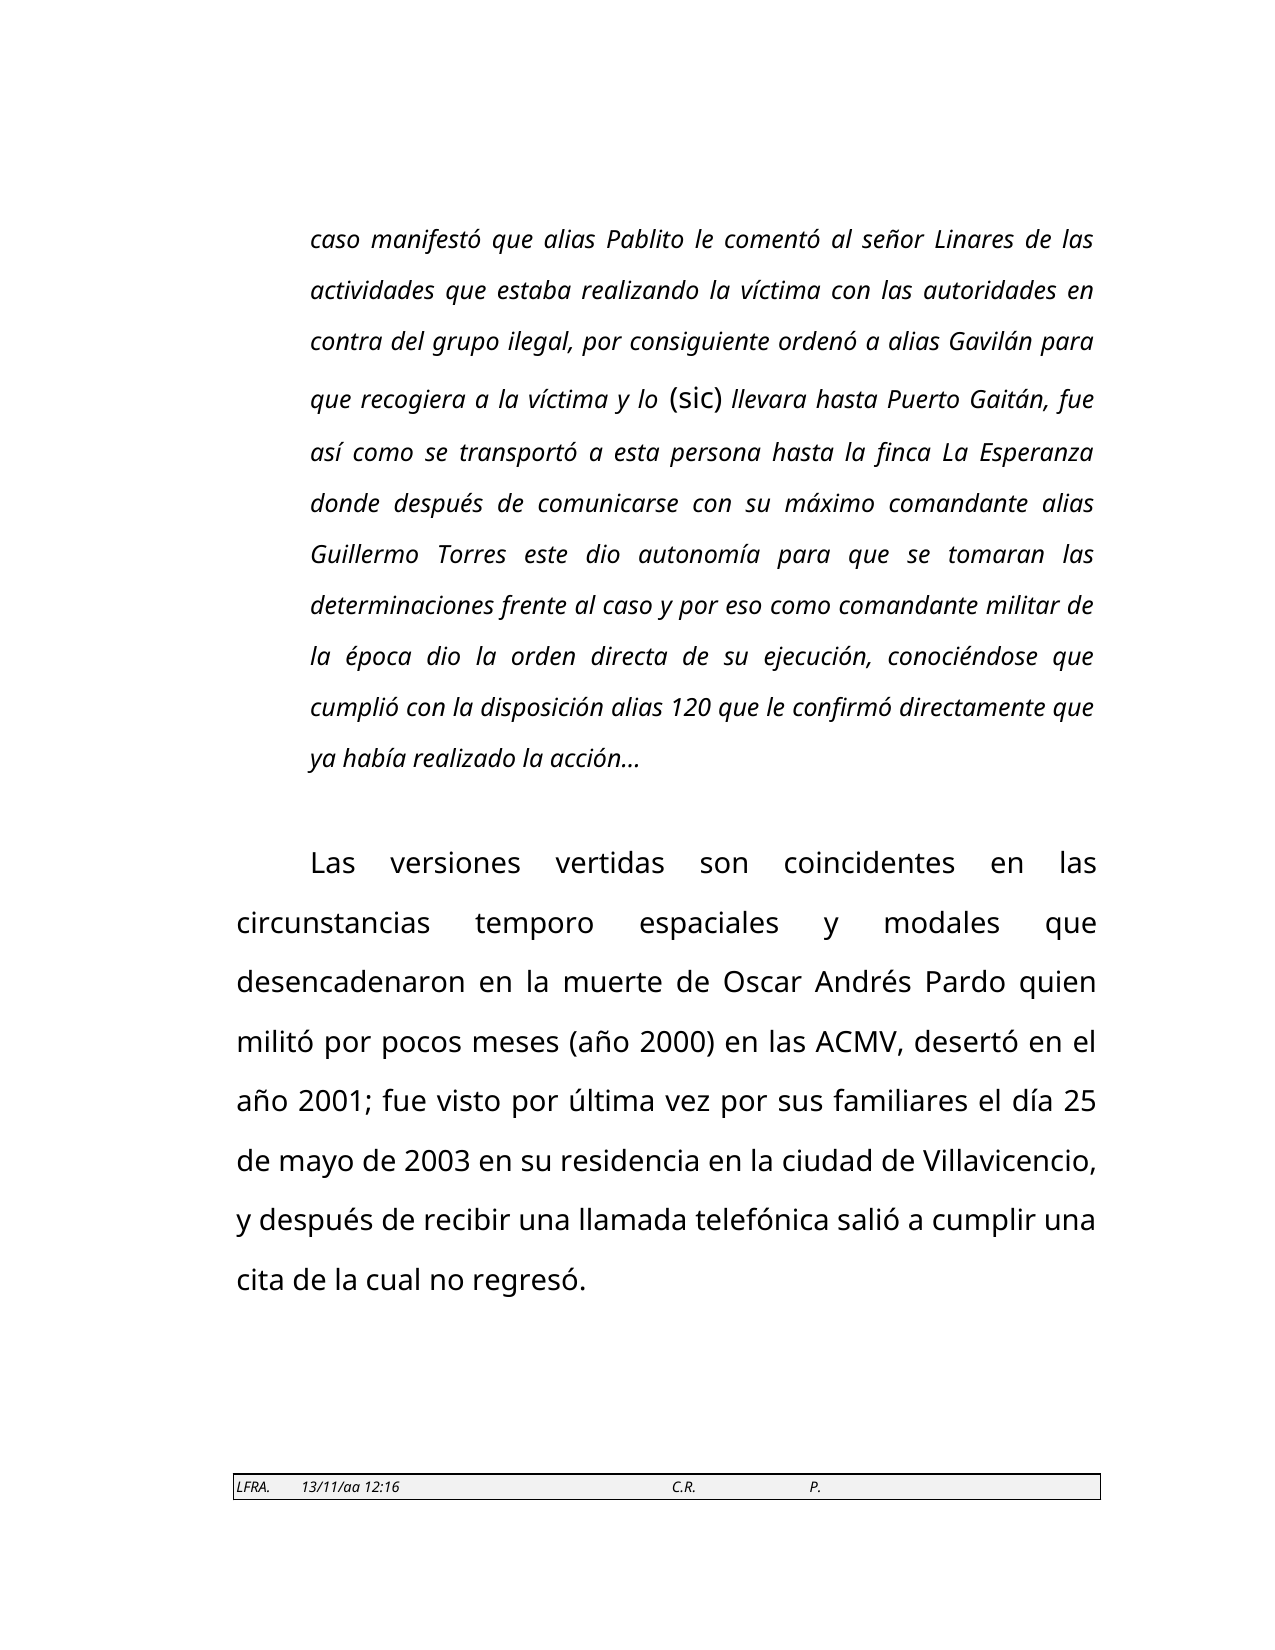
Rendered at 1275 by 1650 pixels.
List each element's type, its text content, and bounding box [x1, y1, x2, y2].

text Las versiones vertidas son coincidentes en las circunstancias temporo espaciales y modales que desencadenaron en la muerte de Oscar Andrés Pardo quien militó por pocos meses (año 2000) en las ACMV, desertó en el año 2001; fue visto por última vez por sus familiares el día 25 de mayo de 2003 en su residencia en la ciudad de Villavicencio, y después de recibir una llamada telefónica salió a cumplir una cita de la cual no regresó. [236, 842, 1098, 1298]
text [310, 222, 1098, 774]
